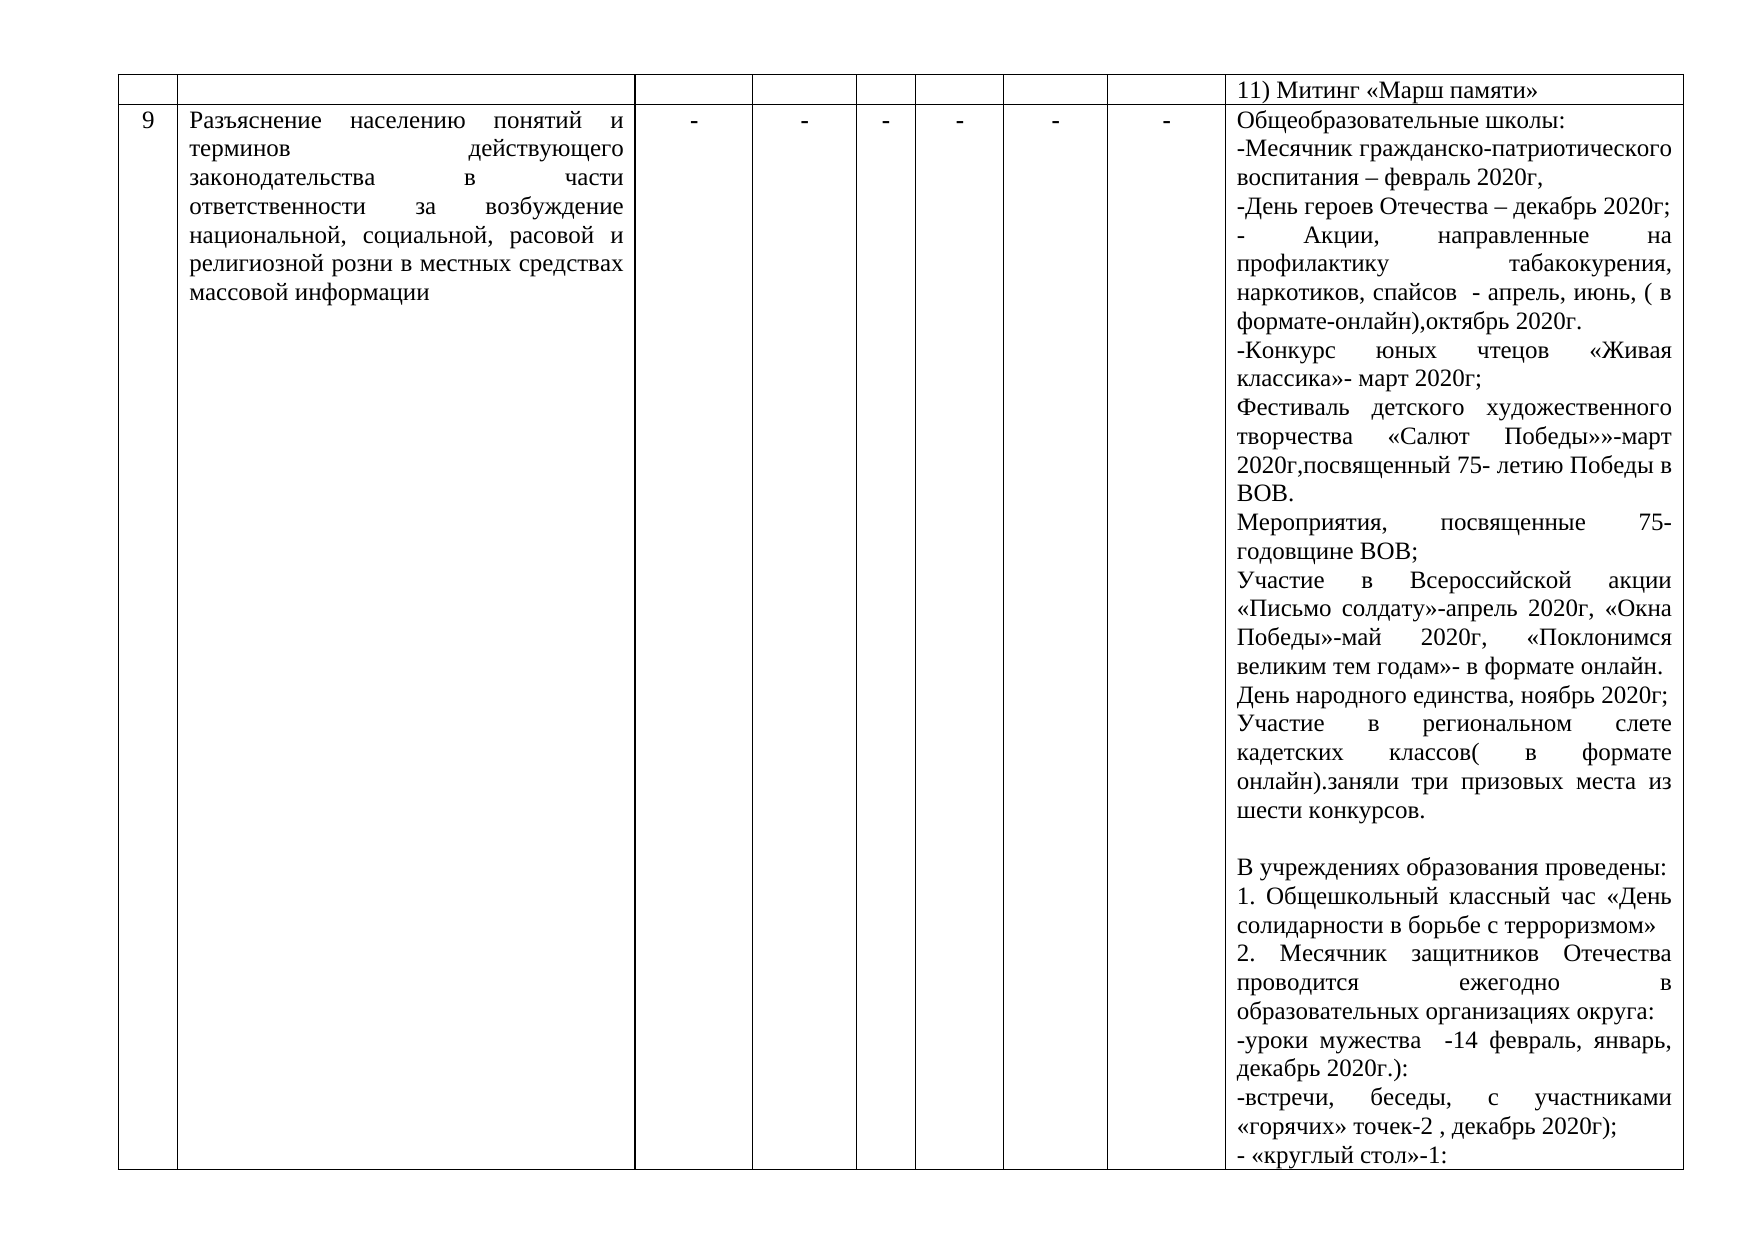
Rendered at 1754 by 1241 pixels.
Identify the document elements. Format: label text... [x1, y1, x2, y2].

table_cell - [857, 75, 915, 104]
table_cell - [753, 105, 856, 1168]
table_cell 8 [119, 75, 177, 104]
table_cell 9 [119, 105, 177, 1168]
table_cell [178, 105, 634, 1168]
table_cell - [916, 105, 1003, 1168]
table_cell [1226, 105, 1683, 1168]
table_cell - [636, 105, 752, 1168]
table_cell - [857, 105, 915, 1168]
table_cell - [753, 75, 856, 104]
table_cell - [1108, 75, 1225, 104]
table_cell - [636, 75, 752, 104]
table_cell - [1004, 75, 1107, 104]
table_cell - [1004, 105, 1107, 1168]
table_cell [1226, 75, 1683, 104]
table_cell - [1108, 105, 1225, 1168]
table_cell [178, 75, 634, 104]
table_cell - [916, 75, 1003, 104]
